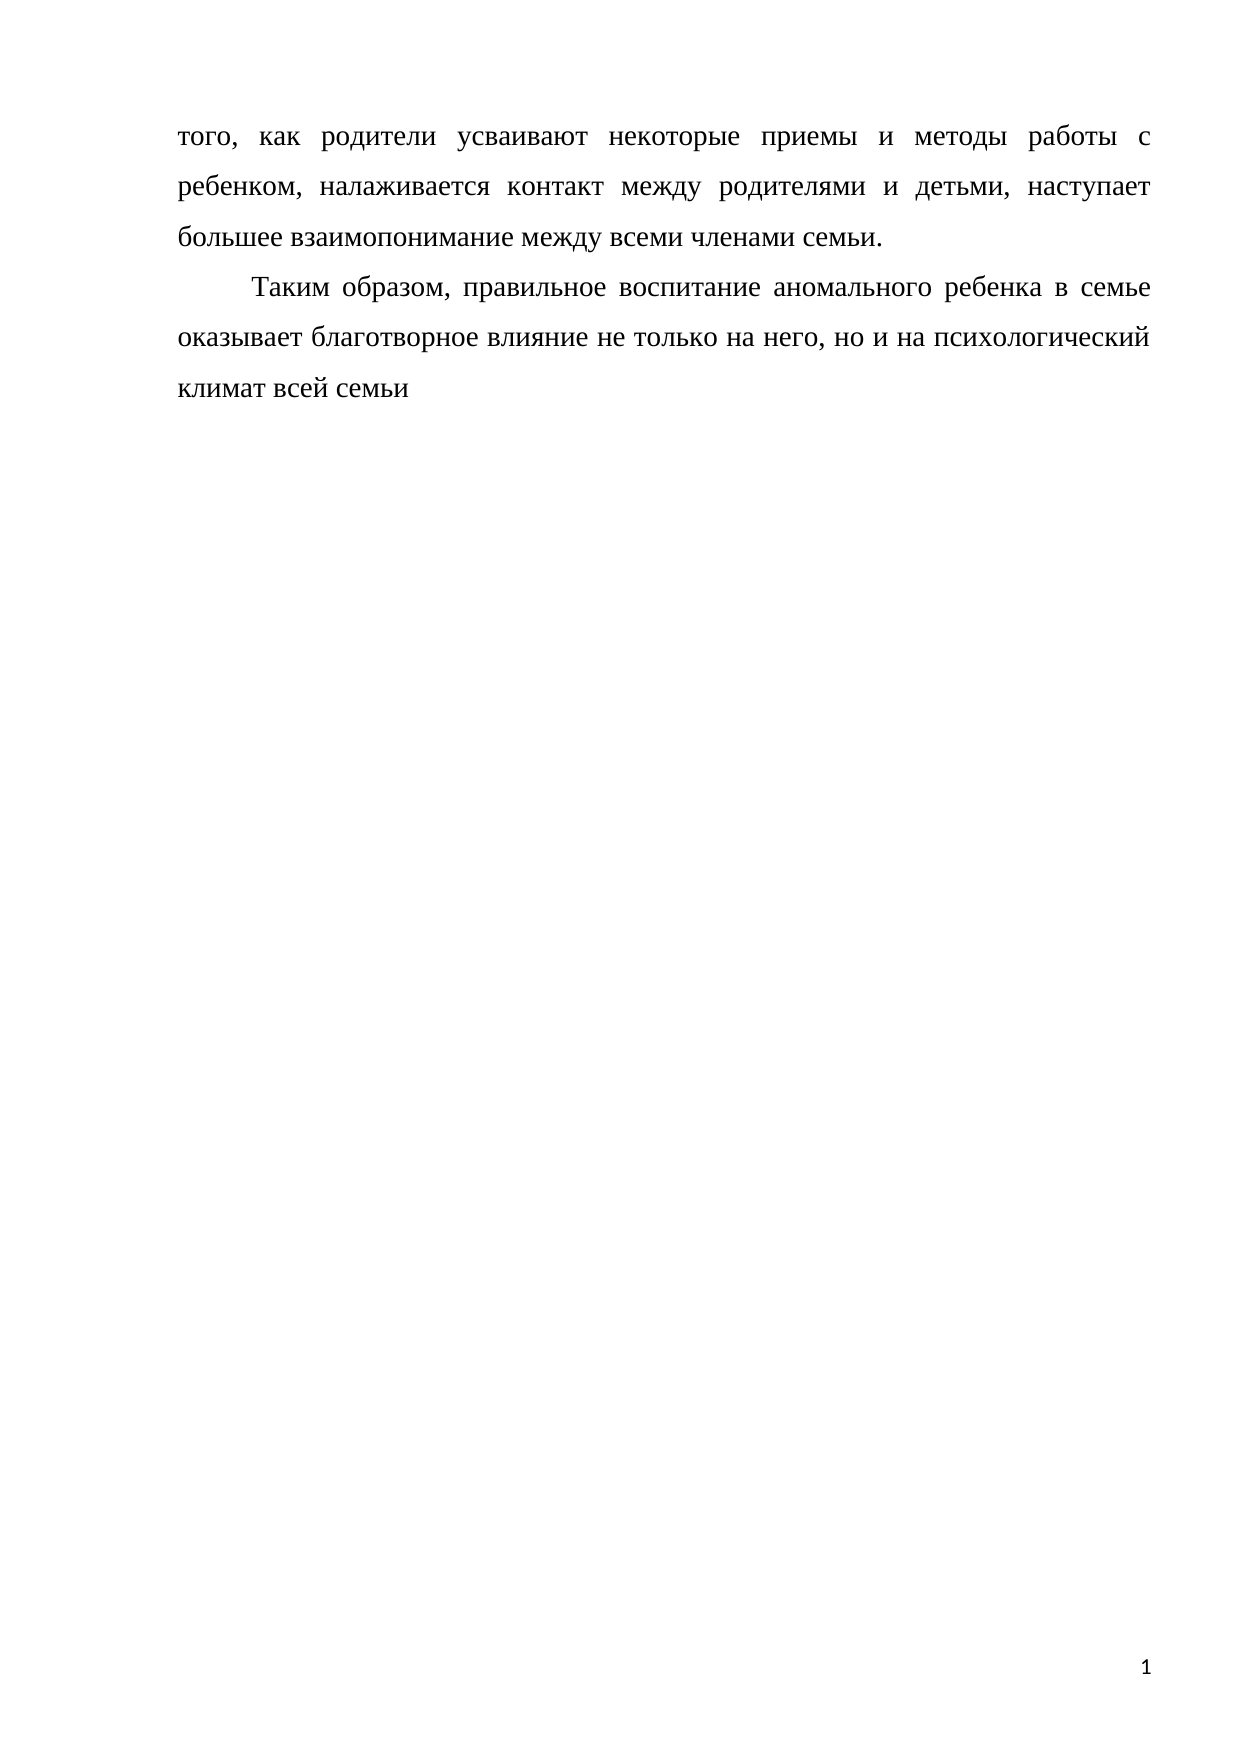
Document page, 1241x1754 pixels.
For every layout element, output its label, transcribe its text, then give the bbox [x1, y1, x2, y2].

text Таким образом, правильное воспитание аномального ребенка в семье оказывает благотворное влияние не только на него, но и на психологический климат всей семьи [177, 269, 1152, 403]
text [177, 118, 1152, 252]
